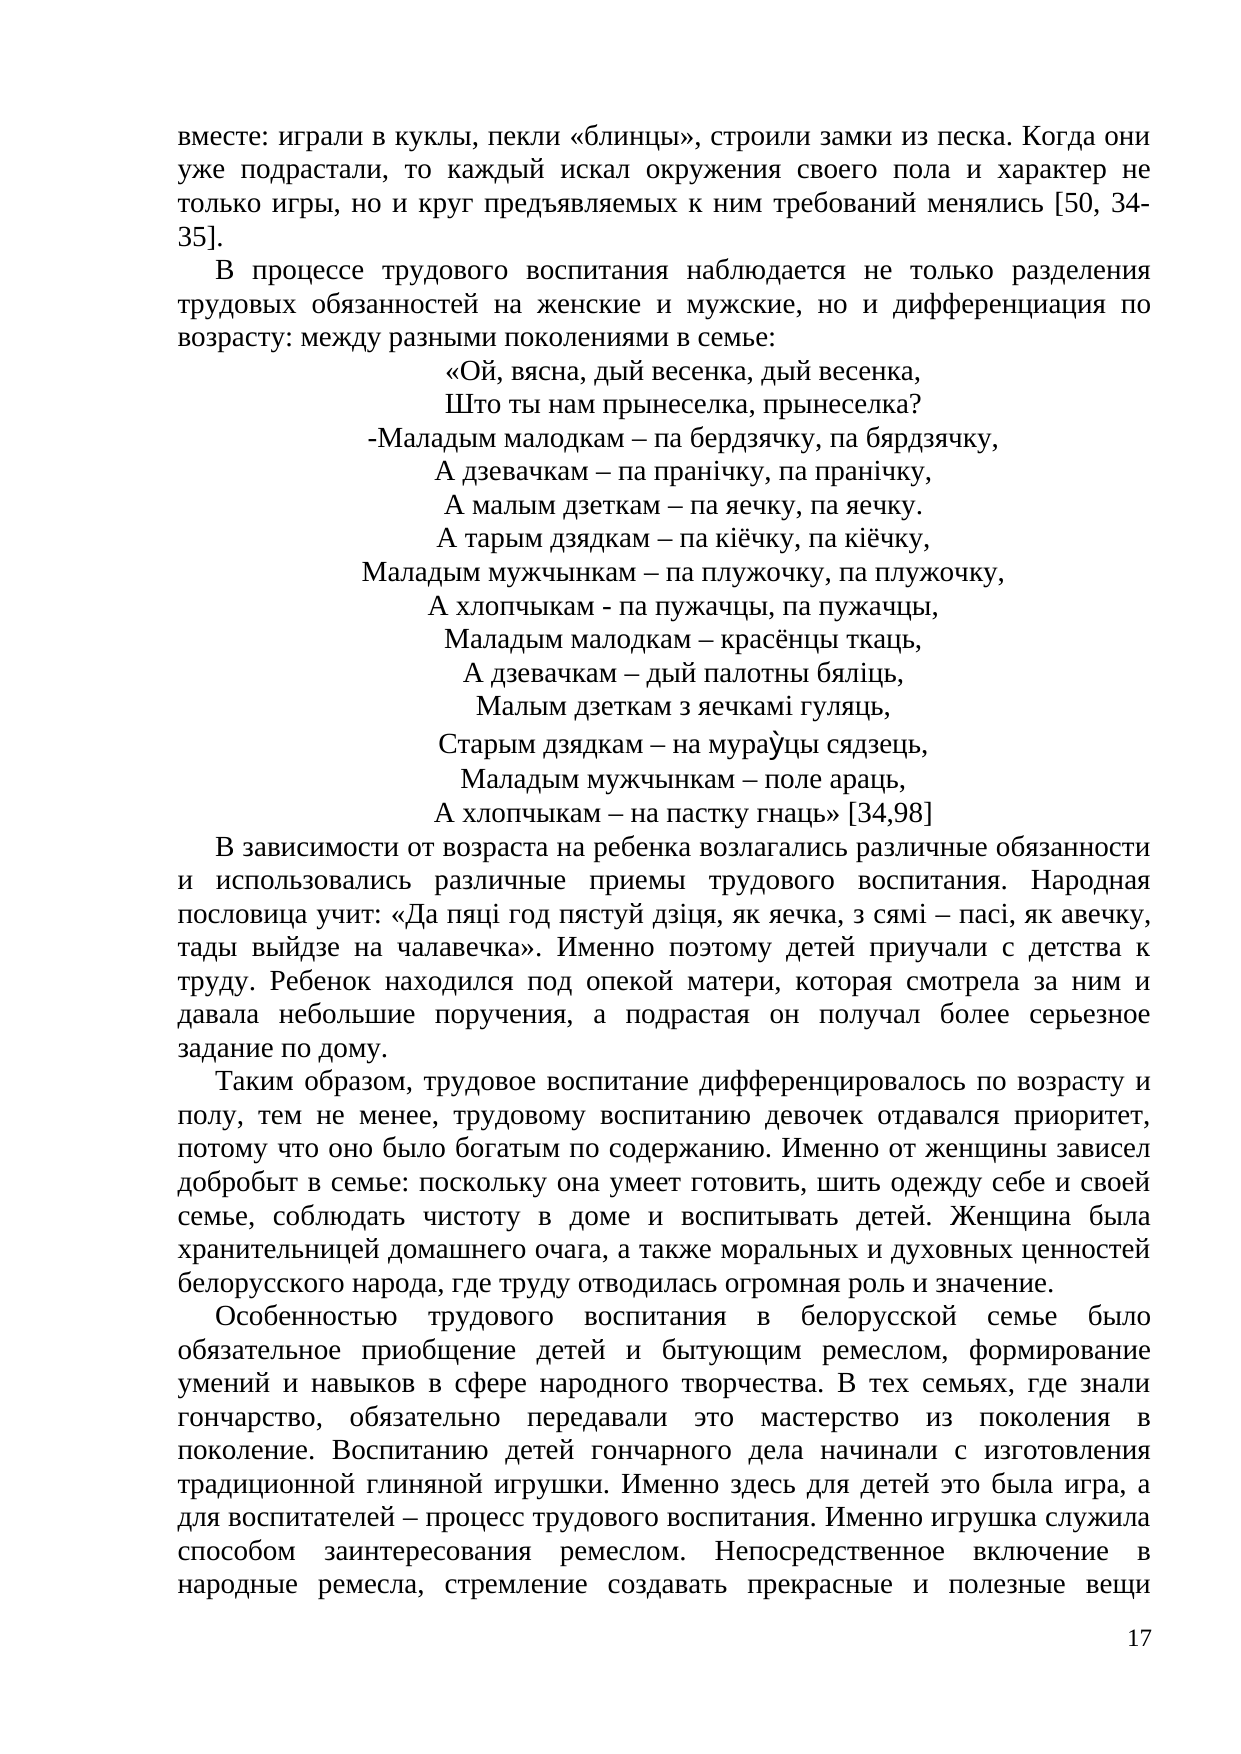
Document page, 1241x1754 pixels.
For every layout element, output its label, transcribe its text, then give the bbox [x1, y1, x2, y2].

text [177, 1298, 1152, 1600]
text А малым дзеткам – па яечку, па яечку. [177, 487, 1152, 521]
text Маладым мужчынкам – па плужочку, па плужочку, [177, 554, 1152, 588]
text «Ой, вясна, дый весенка, дый весенка, [177, 353, 1152, 386]
text А дзевачкам – па пранiчку, па пранiчку, [177, 453, 1152, 487]
text А хлопчыкам – на пастку гнаць» [34,98] [177, 795, 1152, 829]
text В процессе трудового воспитания наблюдается не только разделения трудовых обязанностей на женские и мужские, но и дифференциация по возрасту: между разными поколениями в семье: [177, 252, 1152, 353]
text А тарым дзядкам – па кiёчку, па кiёчку, [177, 521, 1152, 554]
text В зависимости от возраста на ребенка возлагались различные обязанности и использовались различные приемы трудового воспитания. Народная пословица учит: «Да пяцi год пястуй дзiця, як яечка, з сямi – пасi, як авечку, тады выйдзе на чалавечка». Именно поэтому детей приучали с детства к труду. Ребенок находился под опекой матери, которая смотрела за ним и давала небольшие поручения, а подрастая он получал более серьезное задание по дому. [177, 829, 1152, 1063]
text Таким образом, трудовое воспитание дифференцировалось по возрасту и полу, тем не менее, трудовому воспитанию девочек отдавался приоритет, потому что оно было богатым по содержанию. Именно от женщины зависел добробыт в семье: поскольку она умеет готовить, шить одежду себе и своей семье, соблюдать чистоту в доме и воспитывать детей. Женщина была хранительницей домашнего очага, а также моральных и духовных ценностей белорусского народа, где труду отводилась огромная роль и значение. [177, 1063, 1152, 1298]
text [177, 118, 1152, 252]
text -Маладым малодкам – па бердзячку, па бярдзячку, [177, 420, 1152, 453]
text Маладым мужчынкам – поле араць, [177, 762, 1152, 795]
text А хлопчыкам - па пужачцы, па пужачцы, [177, 588, 1152, 621]
text А дзевачкам – дый палотны бялiць, [177, 655, 1152, 688]
text Малым дзеткам з яечкамi гуляць, [177, 688, 1152, 722]
text Старым дзядкам – на мураỳцы сядзець, [177, 722, 1152, 762]
text Маладым малодкам – красёнцы ткаць, [177, 621, 1152, 655]
text Што ты нам прынеселка, прынеселка? [177, 386, 1152, 420]
